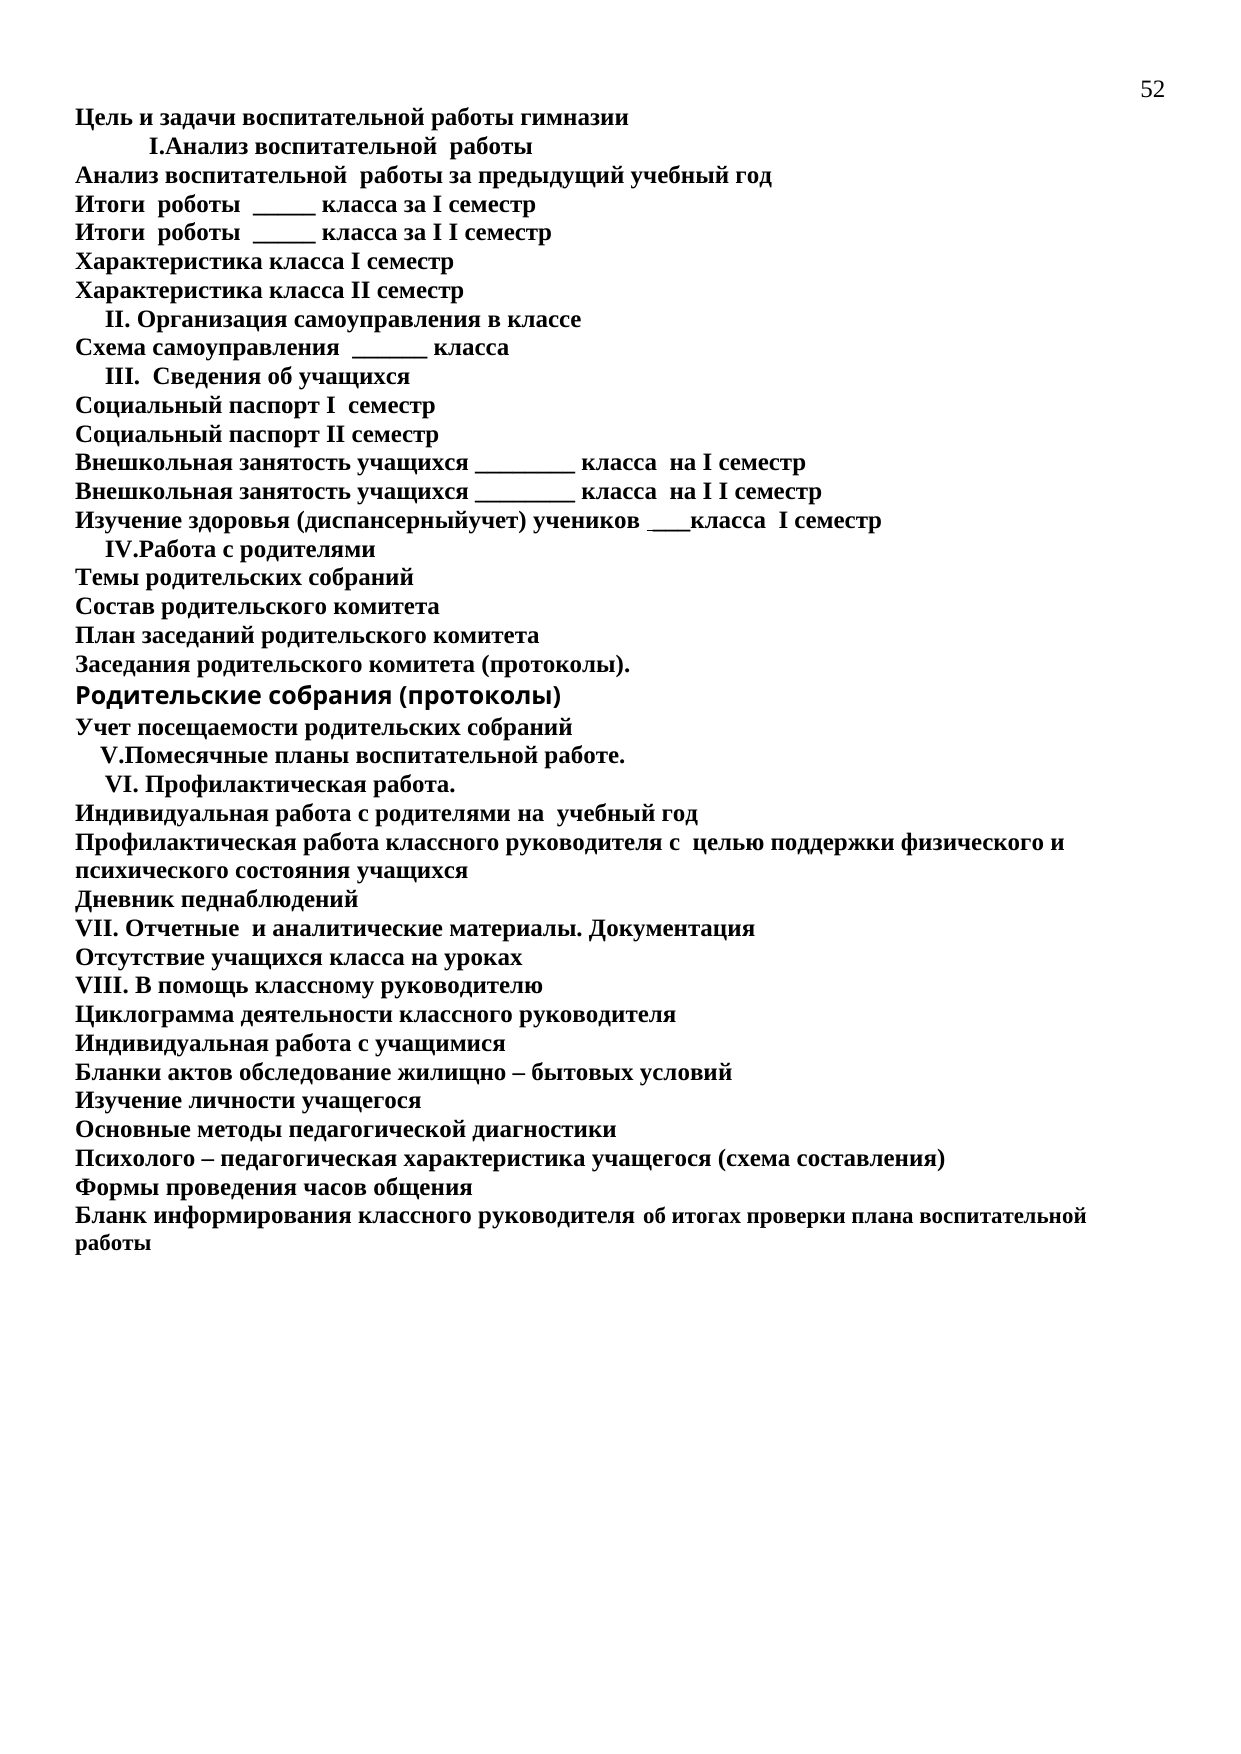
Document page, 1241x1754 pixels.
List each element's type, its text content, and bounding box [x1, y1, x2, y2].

text IV.Работа с родителями [104, 534, 1165, 562]
text Анализ воспитательной работы за предыдущий учебный год [75, 160, 1165, 189]
text VII. Отчетные и аналитические материалы. Документация [75, 913, 1165, 942]
text Индивидуальная работа с родителями на учебный год [75, 798, 1165, 827]
text Цель и задачи воспитательной работы гимназии [75, 102, 1165, 131]
text Профилактическая работа классного руководителя с целью поддержки физического и психического состояния учащихся [75, 827, 1165, 884]
text Родительские собрания (протоколы) [75, 677, 1165, 712]
text Состав родительского комитета [75, 591, 1165, 620]
text Изучение здоровья (диспансерныйучет) учеников ___класса І семестр [75, 505, 1165, 534]
text Итоги роботы _____ класса за І І семестр [75, 217, 1165, 246]
text Изучение личности учащегося [75, 1085, 1165, 1114]
text Социальный паспорт ІІ семестр [75, 419, 1165, 447]
text Бланк информирования классного руководителя об итогах проверки плана воспитательной работы [75, 1200, 1165, 1255]
text Учет посещаемости родительских собраний [75, 712, 1165, 740]
text Дневник педнаблюдений [75, 884, 1165, 913]
text IIІ. Сведения об учащихся [104, 361, 1165, 390]
text VIII. В помощь классному руководителю [75, 970, 1165, 999]
text VI. Профилактическая работа. [104, 769, 1165, 798]
text Внешкольная занятость учащихся ________ класса на І І семестр [75, 476, 1165, 505]
text Отсутствие учащихся класса на уроках [75, 942, 1165, 970]
text I.Анализ воспитательной работы [75, 131, 1165, 160]
text Итоги роботы _____ класса за І семестр [75, 189, 1165, 217]
text Внешкольная занятость учащихся ________ класса на І семестр [75, 447, 1165, 476]
text Характеристика класса І семестр [75, 246, 1165, 275]
text Психолого – педагогическая характеристика учащегося (схема составления) [75, 1143, 1165, 1172]
text Заседания родительского комитета (протоколы). [75, 649, 1165, 677]
text Циклограмма деятельности классного руководителя [75, 999, 1165, 1028]
text II. Организация самоуправления в классе [104, 304, 1165, 332]
text Бланки актов обследование жилищно – бытовых условий [75, 1057, 1165, 1085]
text Характеристика класса ІІ семестр [75, 275, 1165, 304]
text V.Помесячные планы воспитательной работе. [75, 740, 1165, 769]
text Индивидуальная работа с учащимися [75, 1028, 1165, 1057]
text План заседаний родительского комитета [75, 620, 1165, 649]
text Схема самоуправления ______ класса [75, 332, 1165, 361]
text Темы родительских собраний [75, 562, 1165, 591]
text Основные методы педагогической диагностики [75, 1114, 1165, 1143]
text Формы проведения часов общения [75, 1172, 1165, 1200]
text Социальный паспорт І семестр [75, 390, 1165, 419]
